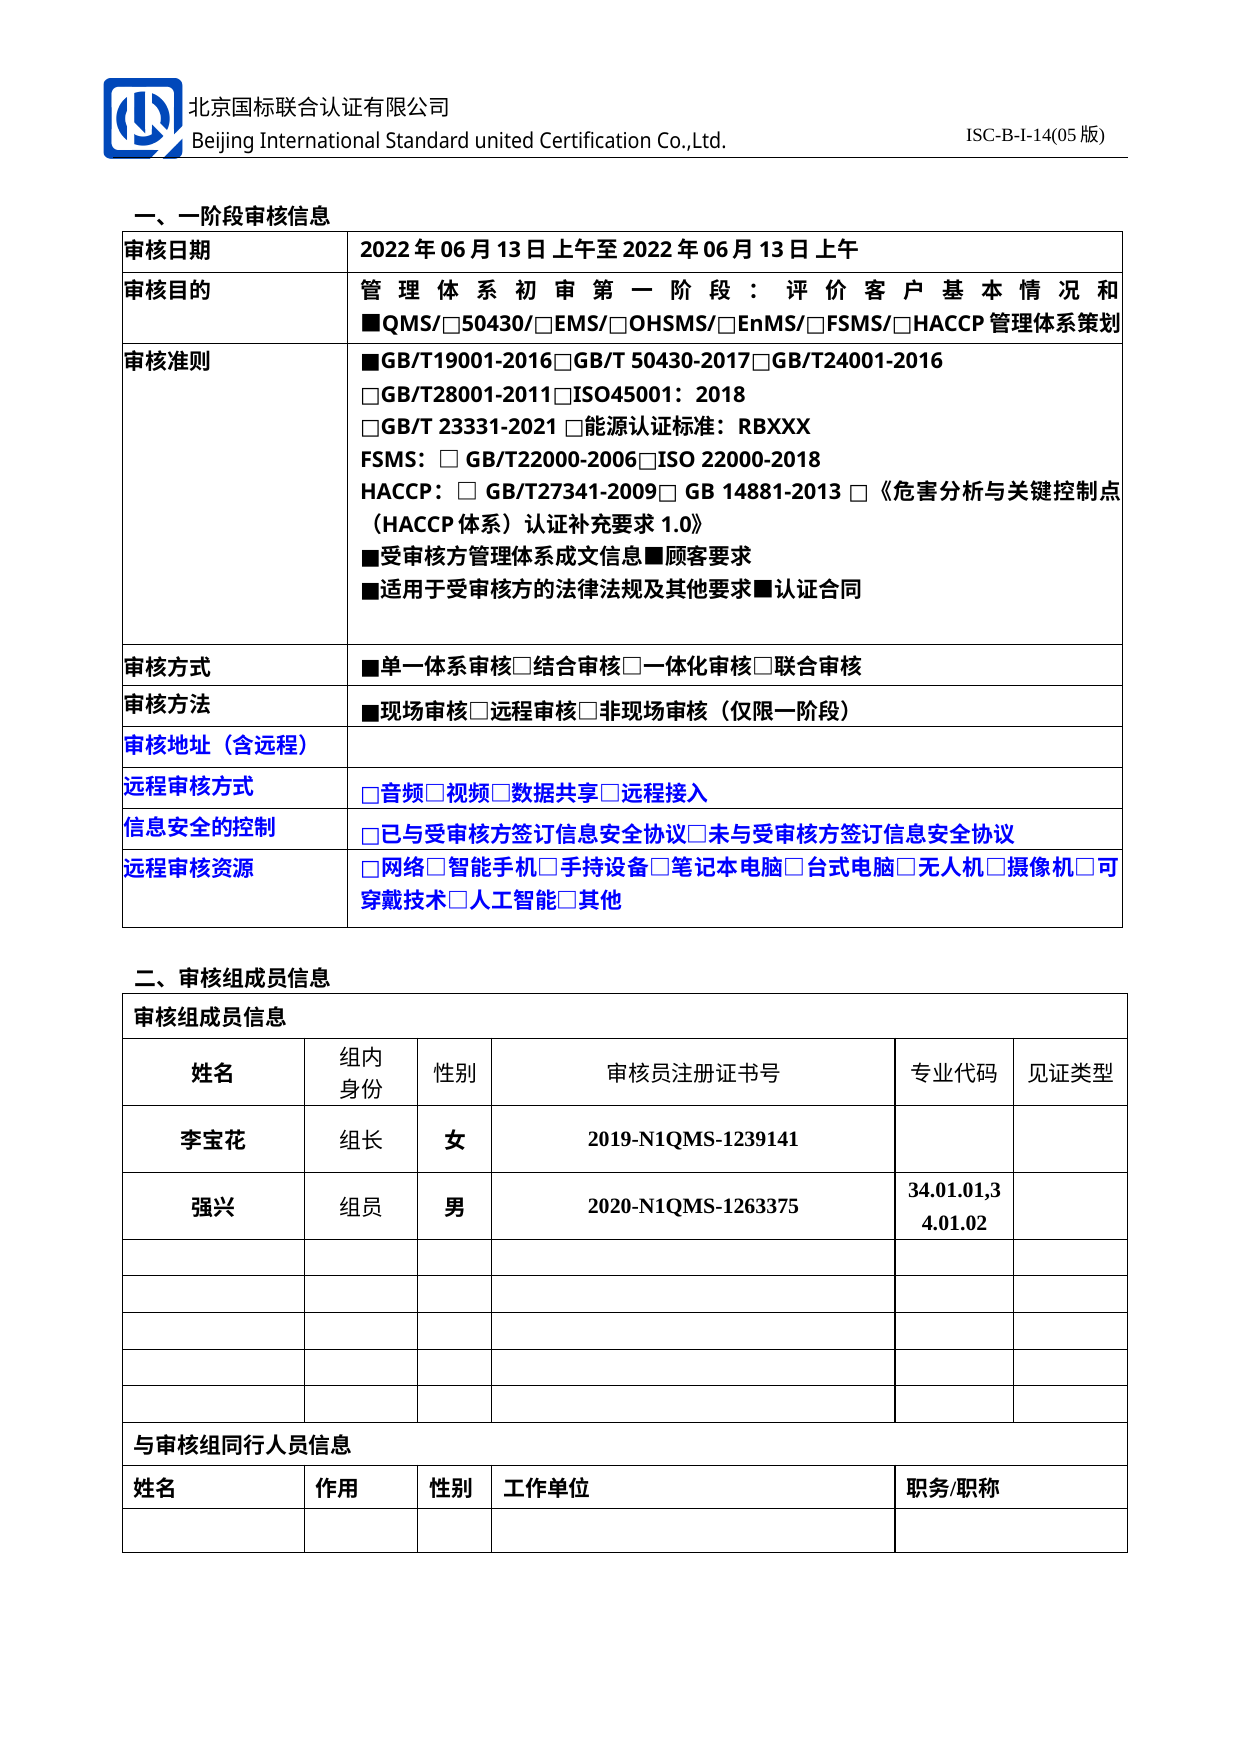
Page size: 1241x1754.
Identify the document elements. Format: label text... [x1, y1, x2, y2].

table_cell 性别 [418, 1039, 491, 1105]
table_cell [305, 1276, 417, 1312]
text 一、一阶段审核信息 [112, 199, 1128, 231]
table_cell [123, 1509, 304, 1552]
table_cell [418, 1276, 491, 1312]
table_cell 审核员注册证书号 [492, 1039, 894, 1105]
table_cell [896, 1106, 1013, 1172]
table_cell 审核方式 [123, 645, 347, 685]
table_cell [418, 1386, 491, 1422]
table_cell [896, 1276, 1013, 1312]
table_cell 34.01.01,34.01.02 [896, 1173, 1013, 1239]
table_cell [348, 727, 1122, 767]
table_cell 见证类型 [1014, 1039, 1127, 1105]
table_cell [305, 1350, 417, 1385]
table_cell [896, 1509, 1127, 1552]
table_cell 2019-N1QMS-1239141 [492, 1106, 894, 1172]
table_cell 姓名 [123, 1466, 304, 1508]
table_cell 与审核组同行人员信息 [123, 1423, 1127, 1464]
table_cell □音频□视频□数据共享□远程接入 [348, 768, 1122, 808]
table_cell 女 [418, 1106, 491, 1172]
table_header 审核组成员信息 [123, 994, 1127, 1037]
table_cell [1014, 1173, 1127, 1239]
table_cell [418, 1313, 491, 1348]
table_cell 组长 [305, 1106, 417, 1172]
table_cell [305, 1313, 417, 1348]
table_cell [896, 1350, 1013, 1385]
table_cell ■GB/T19001-2016□GB/T 50430-2017□GB/T24001-2016 □GB/T28001-2011□ISO45001：2018 □GB/T 23331-2021 □能源认证标准：RBXXX FSMS：□ GB/T22000-2006□ISO 22000-2018 HACCP：□ GB/T27341-2009□ GB 14881-2013 □《危害分析与关键控制点（HACCP体系）认证补充要求 1.0》 ■受审核方管理体系成文信息■顾客要求 ■适用于受审核方的法律法规及其他要求■认证合同 [348, 344, 1122, 644]
table_cell 审核准则 [123, 344, 347, 644]
table_cell [1014, 1240, 1127, 1275]
table_header 2022年06月13日 上午至2022年06月13日 上午 [348, 232, 1122, 272]
text 二、审核组成员信息 [112, 960, 1128, 993]
table_cell 审核地址（含远程） [123, 727, 347, 767]
table_cell 信息安全的控制 [123, 809, 347, 849]
table_cell 作用 [305, 1466, 417, 1508]
table_cell 远程审核资源 [123, 850, 347, 927]
table_cell [896, 1386, 1013, 1422]
table_cell □网络□智能手机□手持设备□笔记本电脑□台式电脑□无人机□摄像机□可穿戴技术□人工智能□其他 [348, 850, 1122, 927]
table_cell 审核方法 [123, 686, 347, 726]
table_cell 李宝花 [123, 1106, 304, 1172]
table_cell [123, 1386, 304, 1422]
table_cell 管理体系初审第一阶段：评价客户基本情况和■QMS/□50430/□EMS/□OHSMS/□EnMS/□FSMS/□HACCP管理体系策划及运行，确定第二阶段审核的可行性、审核范围和重点 [348, 273, 1122, 343]
table_cell 组内 身份 [305, 1039, 417, 1105]
table_cell [492, 1276, 894, 1312]
table_cell [418, 1240, 491, 1275]
table_cell [305, 1240, 417, 1275]
table_cell [418, 1509, 491, 1552]
table_cell 工作单位 [492, 1466, 894, 1508]
table_cell [418, 1350, 491, 1385]
picture [103, 78, 183, 159]
table_cell 姓名 [123, 1039, 304, 1105]
table_cell [492, 1313, 894, 1348]
table_cell [123, 1350, 304, 1385]
table_cell 远程审核方式 [123, 768, 347, 808]
table_cell 专业代码 [896, 1039, 1013, 1105]
table_cell [492, 1386, 894, 1422]
table_cell 男 [418, 1173, 491, 1239]
table_cell [1014, 1313, 1127, 1348]
table_cell [492, 1509, 894, 1552]
table_cell [492, 1350, 894, 1385]
table_cell [123, 1240, 304, 1275]
table_cell [1014, 1106, 1127, 1172]
table_cell [1014, 1276, 1127, 1312]
table_cell [492, 1240, 894, 1275]
table_cell [305, 1386, 417, 1422]
table_cell 组员 [305, 1173, 417, 1239]
table_cell [1014, 1386, 1127, 1422]
table_cell [123, 1276, 304, 1312]
table_cell [1014, 1350, 1127, 1385]
table_cell 强兴 [123, 1173, 304, 1239]
table_cell [896, 1313, 1013, 1348]
table_cell ■现场审核□远程审核□非现场审核（仅限一阶段） [348, 686, 1122, 726]
table_cell ■单一体系审核□结合审核□一体化审核□联合审核 [348, 645, 1122, 685]
table_cell [123, 1313, 304, 1348]
table_cell 性别 [418, 1466, 491, 1508]
table_header 审核日期 [123, 232, 347, 272]
table_cell 职务/职称 [896, 1466, 1127, 1508]
table_cell 2020-N1QMS-1263375 [492, 1173, 894, 1239]
table_cell [305, 1509, 417, 1552]
table_cell 审核目的 [123, 273, 347, 343]
table_cell □已与受审核方签订信息安全协议□未与受审核方签订信息安全协议 [348, 809, 1122, 849]
table_cell [896, 1240, 1013, 1275]
